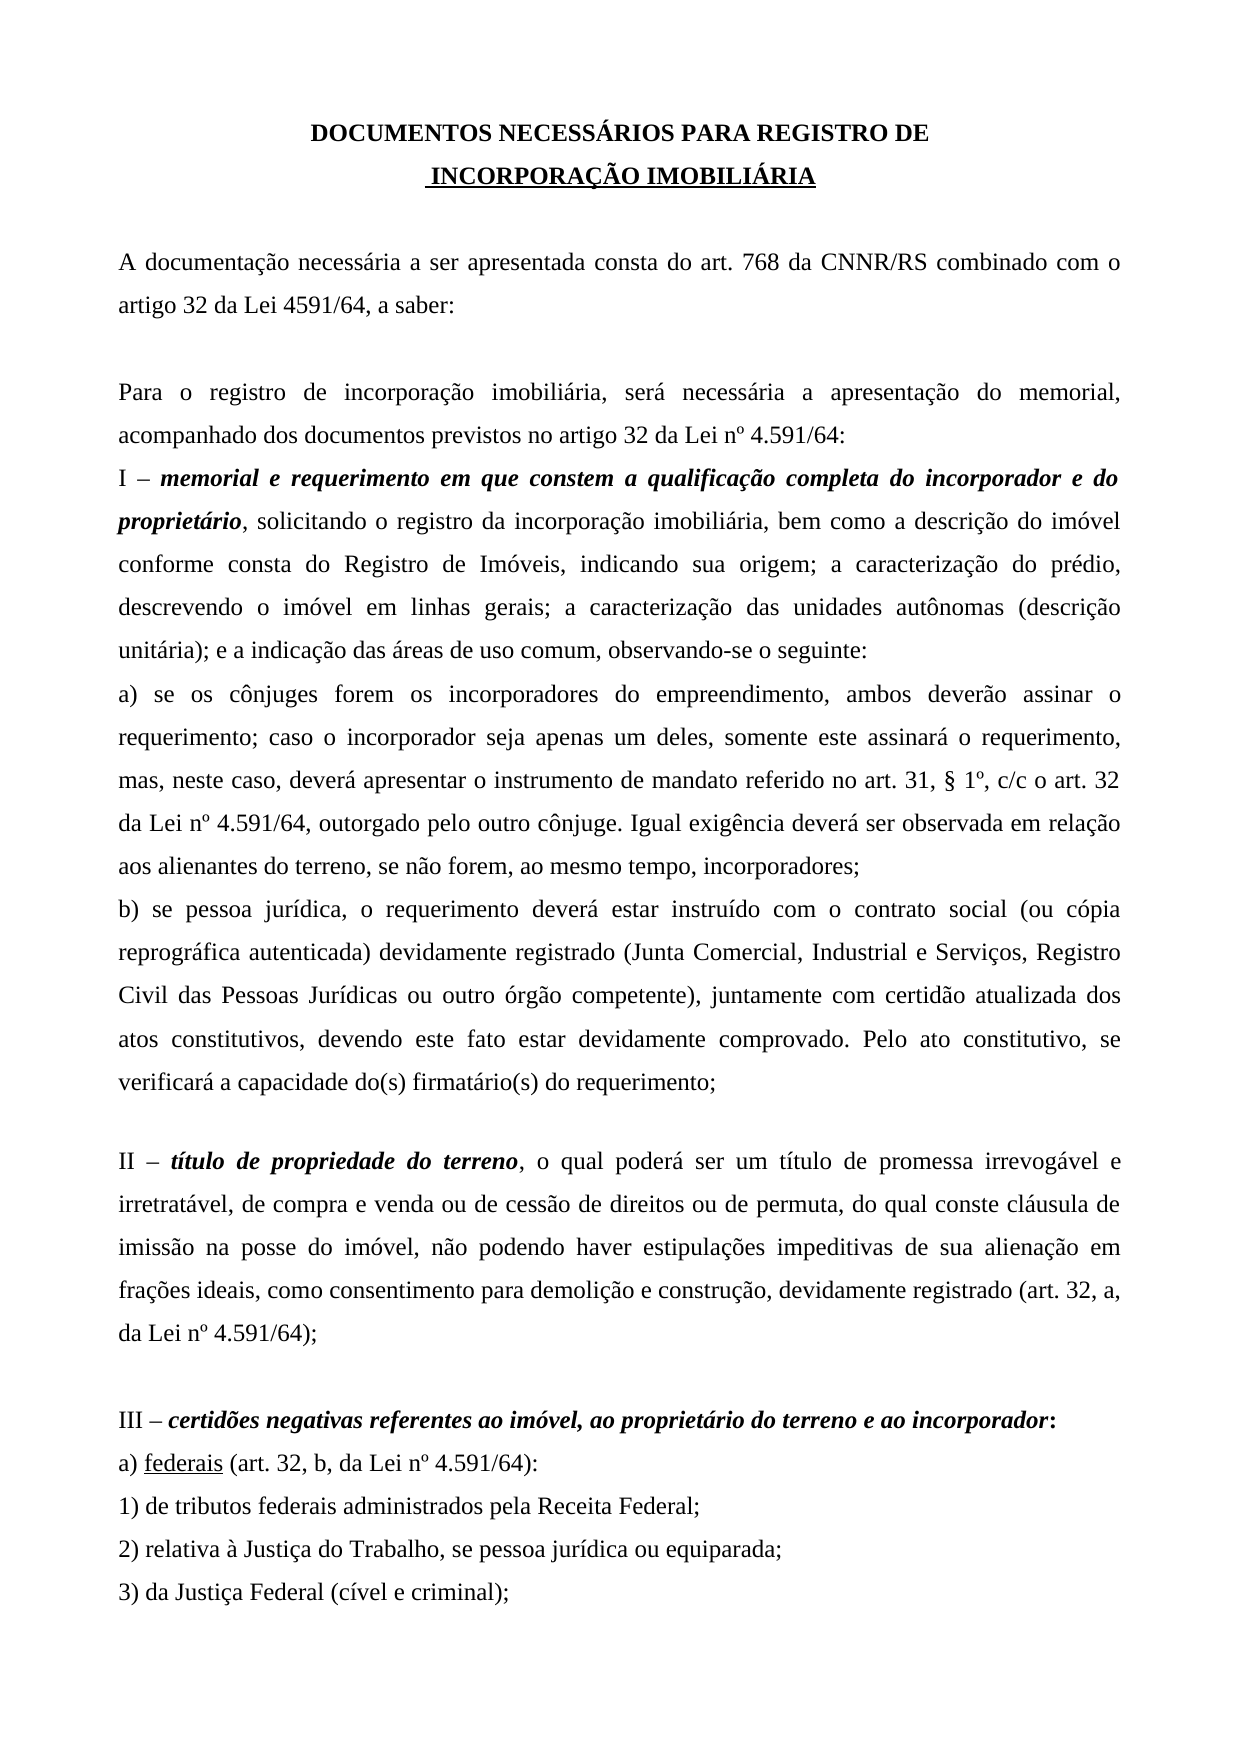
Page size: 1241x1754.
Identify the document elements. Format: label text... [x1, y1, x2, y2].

text 2) relativa à Justiça do Trabalho, se pessoa jurídica ou equiparada; [118, 1534, 1122, 1563]
text INCORPORAÇÃO IMOBILIÁRIA [118, 161, 1122, 190]
text a) se os cônjuges forem os incorporadores do empreendimento, ambos deverão assinar o requerimento; caso o incorporador seja apenas um deles, somente este assinará o requerimento, mas, neste caso, deverá apresentar o instrumento de mandato referido no art. 31, § 1º, c/c o art. 32 da Lei nº 4.591/64, outorgado pelo outro cônjuge. Igual exigência deverá ser observada em relação aos alienantes do terreno, se não forem, ao mesmo tempo, incorporadores; [118, 679, 1122, 880]
text A documentação necessária a ser apresentada consta do art. 768 da CNNR/RS combinado com o artigo 32 da Lei 4591/64, a saber: [118, 247, 1122, 319]
text I – memorial e requerimento em que constem a qualificação completa do incorporador e do proprietário, solicitando o registro da incorporação imobiliária, bem como a descrição do imóvel conforme consta do Registro de Imóveis, indicando sua origem; a caracterização do prédio, descrevendo o imóvel em linhas gerais; a caracterização das unidades autônomas (descrição unitária); e a indicação das áreas de uso comum, observando-se o seguinte: [118, 463, 1122, 664]
text a) federais (art. 32, b, da Lei nº 4.591/64): [118, 1448, 1122, 1477]
text II – título de propriedade do terreno, o qual poderá ser um título de promessa irrevogável e irretratável, de compra e venda ou de cessão de direitos ou de permuta, do qual conste cláusula de imissão na posse do imóvel, não podendo haver estipulações impeditivas de sua alienação em frações ideais, como consentimento para demolição e construção, devidamente registrado (art. 32, a, da Lei nº 4.591/64); [118, 1146, 1122, 1347]
text III – certidões negativas referentes ao imóvel, ao proprietário do terreno e ao incorporador: [118, 1405, 1122, 1433]
text b) se pessoa jurídica, o requerimento deverá estar instruído com o contrato social (ou cópia reprográfica autenticada) devidamente registrado (Junta Comercial, Industrial e Serviços, Registro Civil das Pessoas Jurídicas ou outro órgão competente), juntamente com certidão atualizada dos atos constitutivos, devendo este fato estar devidamente comprovado. Pelo ato constitutivo, se verificará a capacidade do(s) firmatário(s) do requerimento; [118, 894, 1122, 1096]
text 3) da Justiça Federal (cível e criminal); [118, 1577, 1122, 1606]
text DOCUMENTOS NECESSÁRIOS PARA REGISTRO DE [118, 118, 1122, 147]
text Para o registro de incorporação imobiliária, será necessária a apresentação do memorial, acompanhado dos documentos previstos no artigo 32 da Lei nº 4.591/64: [118, 377, 1122, 449]
text 1) de tributos federais administrados pela Receita Federal; [118, 1491, 1122, 1520]
